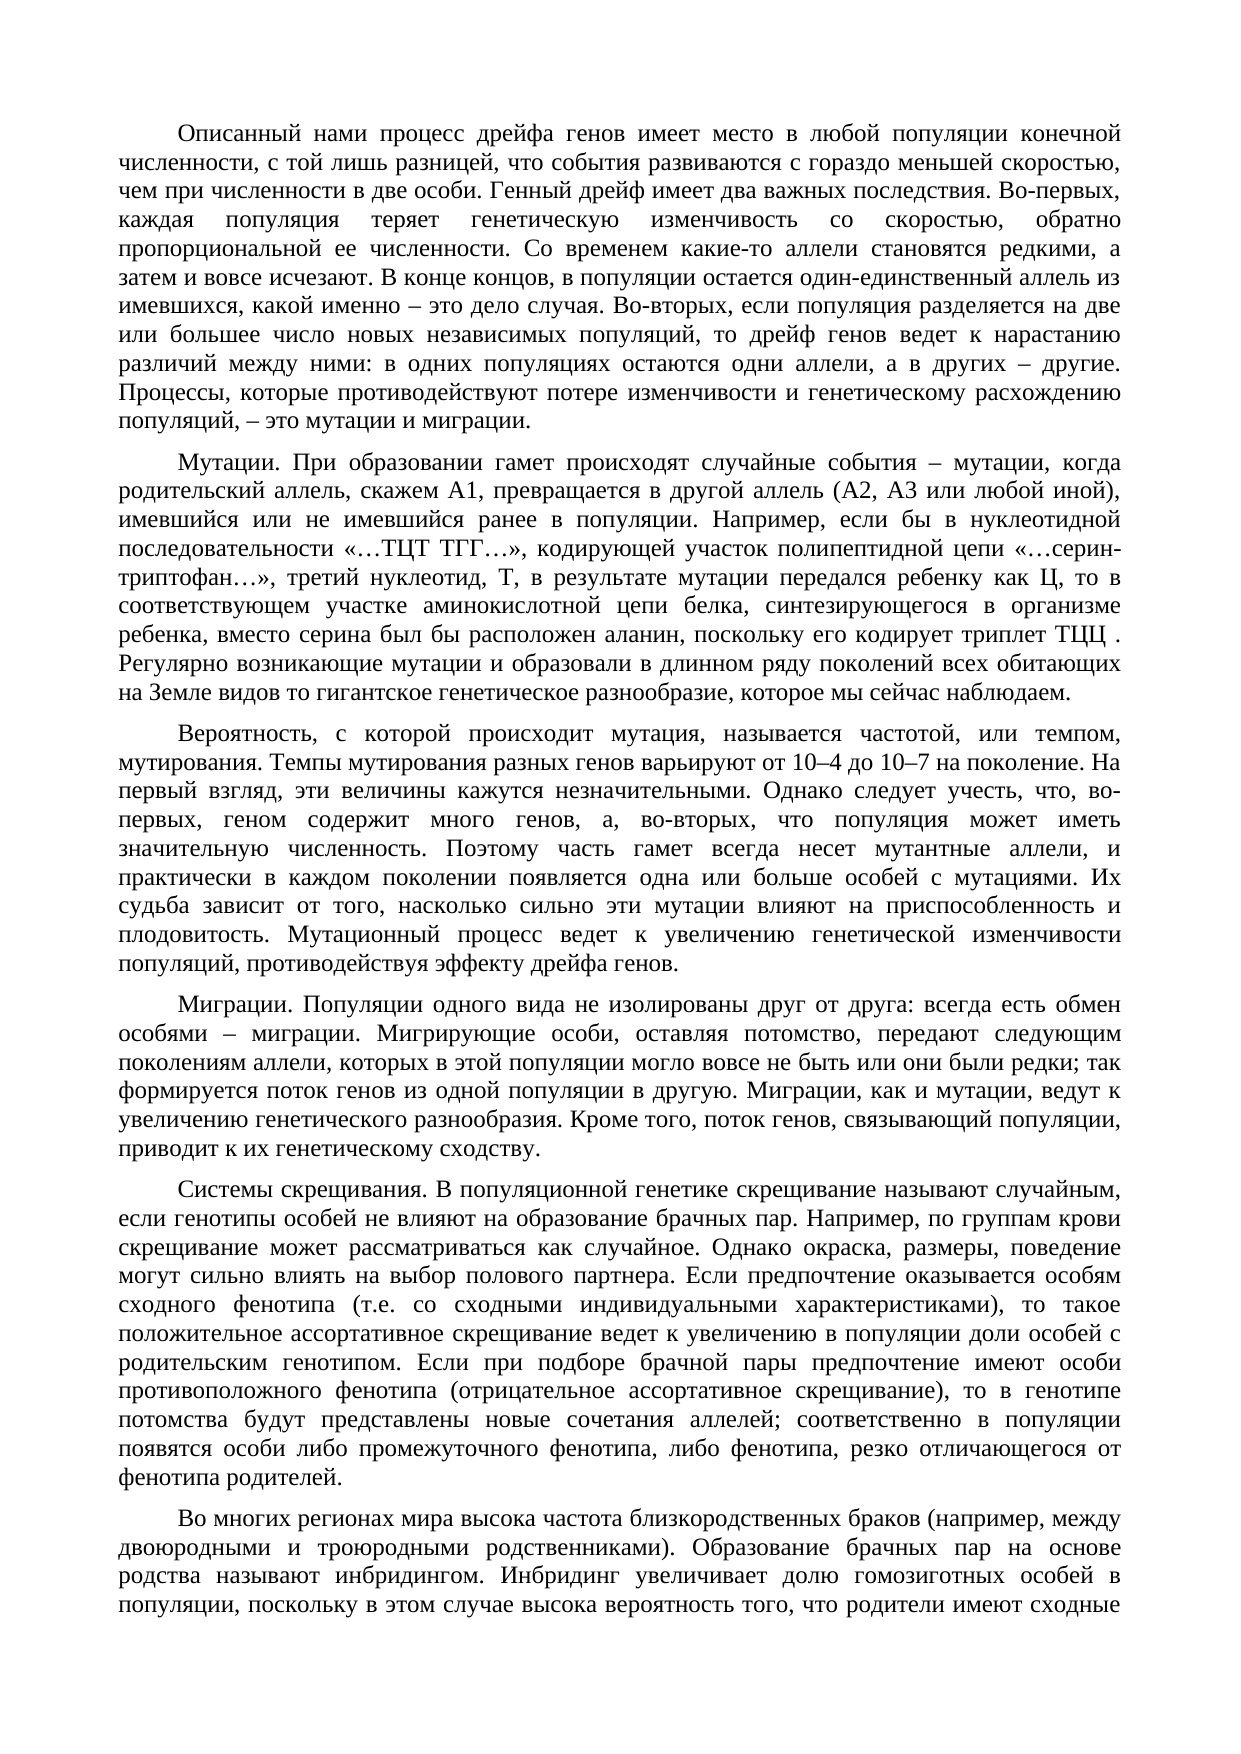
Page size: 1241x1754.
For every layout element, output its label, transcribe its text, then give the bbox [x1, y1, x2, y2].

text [118, 1503, 1122, 1618]
text Мутации. При образовании гамет происходят случайные события – мутации, когда родительский аллель, скажем A1, превращается в другой аллель (A2, A3 или любой иной), имевшийся или не имевшийся ранее в популяции. Например, если бы в нуклеотидной последовательности «…TЦT ТГГ…», кодирующей участок полипептидной цепи «…серин-триптофан…», третий нуклеотид, Т, в результате мутации передался ребенку как Ц, то в соответствующем участке аминокислотной цепи белка, синтезирующегося в организме ребенка, вместо серина был бы расположен аланин, поскольку его кодирует триплет TЦЦ . Регулярно возникающие мутации и образовали в длинном ряду поколений всех обитающих на Земле видов то гигантское генетическое разнообразие, которое мы сейчас наблюдаем. [118, 447, 1122, 706]
text Миграции. Популяции одного вида не изолированы друг от друга: всегда есть обмен особями – миграции. Мигрирующие особи, оставляя потомство, передают следующим поколениям аллели, которых в этой популяции могло вовсе не быть или они были редки; так формируется поток генов из одной популяции в другую. Миграции, как и мутации, ведут к увеличению генетического разнообразия. Кроме того, поток генов, связывающий популяции, приводит к их генетическому сходству. [118, 989, 1122, 1162]
text Системы скрещивания. В популяционной генетике скрещивание называют случайным, если генотипы особей не влияют на образование брачных пар. Например, по группам крови скрещивание может рассматриваться как случайное. Однако окраска, размеры, поведение могут сильно влиять на выбор полового партнера. Если предпочтение оказывается особям сходного фенотипа (т.е. со сходными индивидуальными характеристиками), то такое положительное ассортативное скрещивание ведет к увеличению в популяции доли особей с родительским генотипом. Если при подборе брачной пары предпочтение имеют особи противоположного фенотипа (отрицательное ассортативное скрещивание), то в генотипе потомства будут представлены новые сочетания аллелей; соответственно в популяции появятся особи либо промежуточного фенотипа, либо фенотипа, резко отличающегося от фенотипа родителей. [118, 1174, 1122, 1491]
text Описанный нами процесс дрейфа генов имеет место в любой популяции конечной численности, с той лишь разницей, что события развиваются с гораздо меньшей скоростью, чем при численности в две особи. Генный дрейф имеет два важных последствия. Во-первых, каждая популяция теряет генетическую изменчивость со скоростью, обратно пропорциональной ее численности. Со временем какие-то аллели становятся редкими, а затем и вовсе исчезают. В конце концов, в популяции остается один-единственный аллель из имевшихся, какой именно – это дело случая. Во-вторых, если популяция разделяется на две или большее число новых независимых популяций, то дрейф генов ведет к нарастанию различий между ними: в одних популяциях остаются одни аллели, а в других – другие. Процессы, которые противодействуют потере изменчивости и генетическому расхождению популяций, – это мутации и миграции. [118, 118, 1122, 434]
text Вероятность, с которой происходит мутация, называется частотой, или темпом, мутирования. Темпы мутирования разных генов варьируют от 10–4 до 10–7 на поколение. На первый взгляд, эти величины кажутся незначительными. Однако следует учесть, что, во-первых, геном содержит много генов, а, во-вторых, что популяция может иметь значительную численность. Поэтому часть гамет всегда несет мутантные аллели, и практически в каждом поколении появляется одна или больше особей с мутациями. Их судьба зависит от того, насколько сильно эти мутации влияют на приспособленность и плодовитость. Мутационный процесс ведет к увеличению генетической изменчивости популяций, противодействуя эффекту дрейфа генов. [118, 718, 1122, 977]
